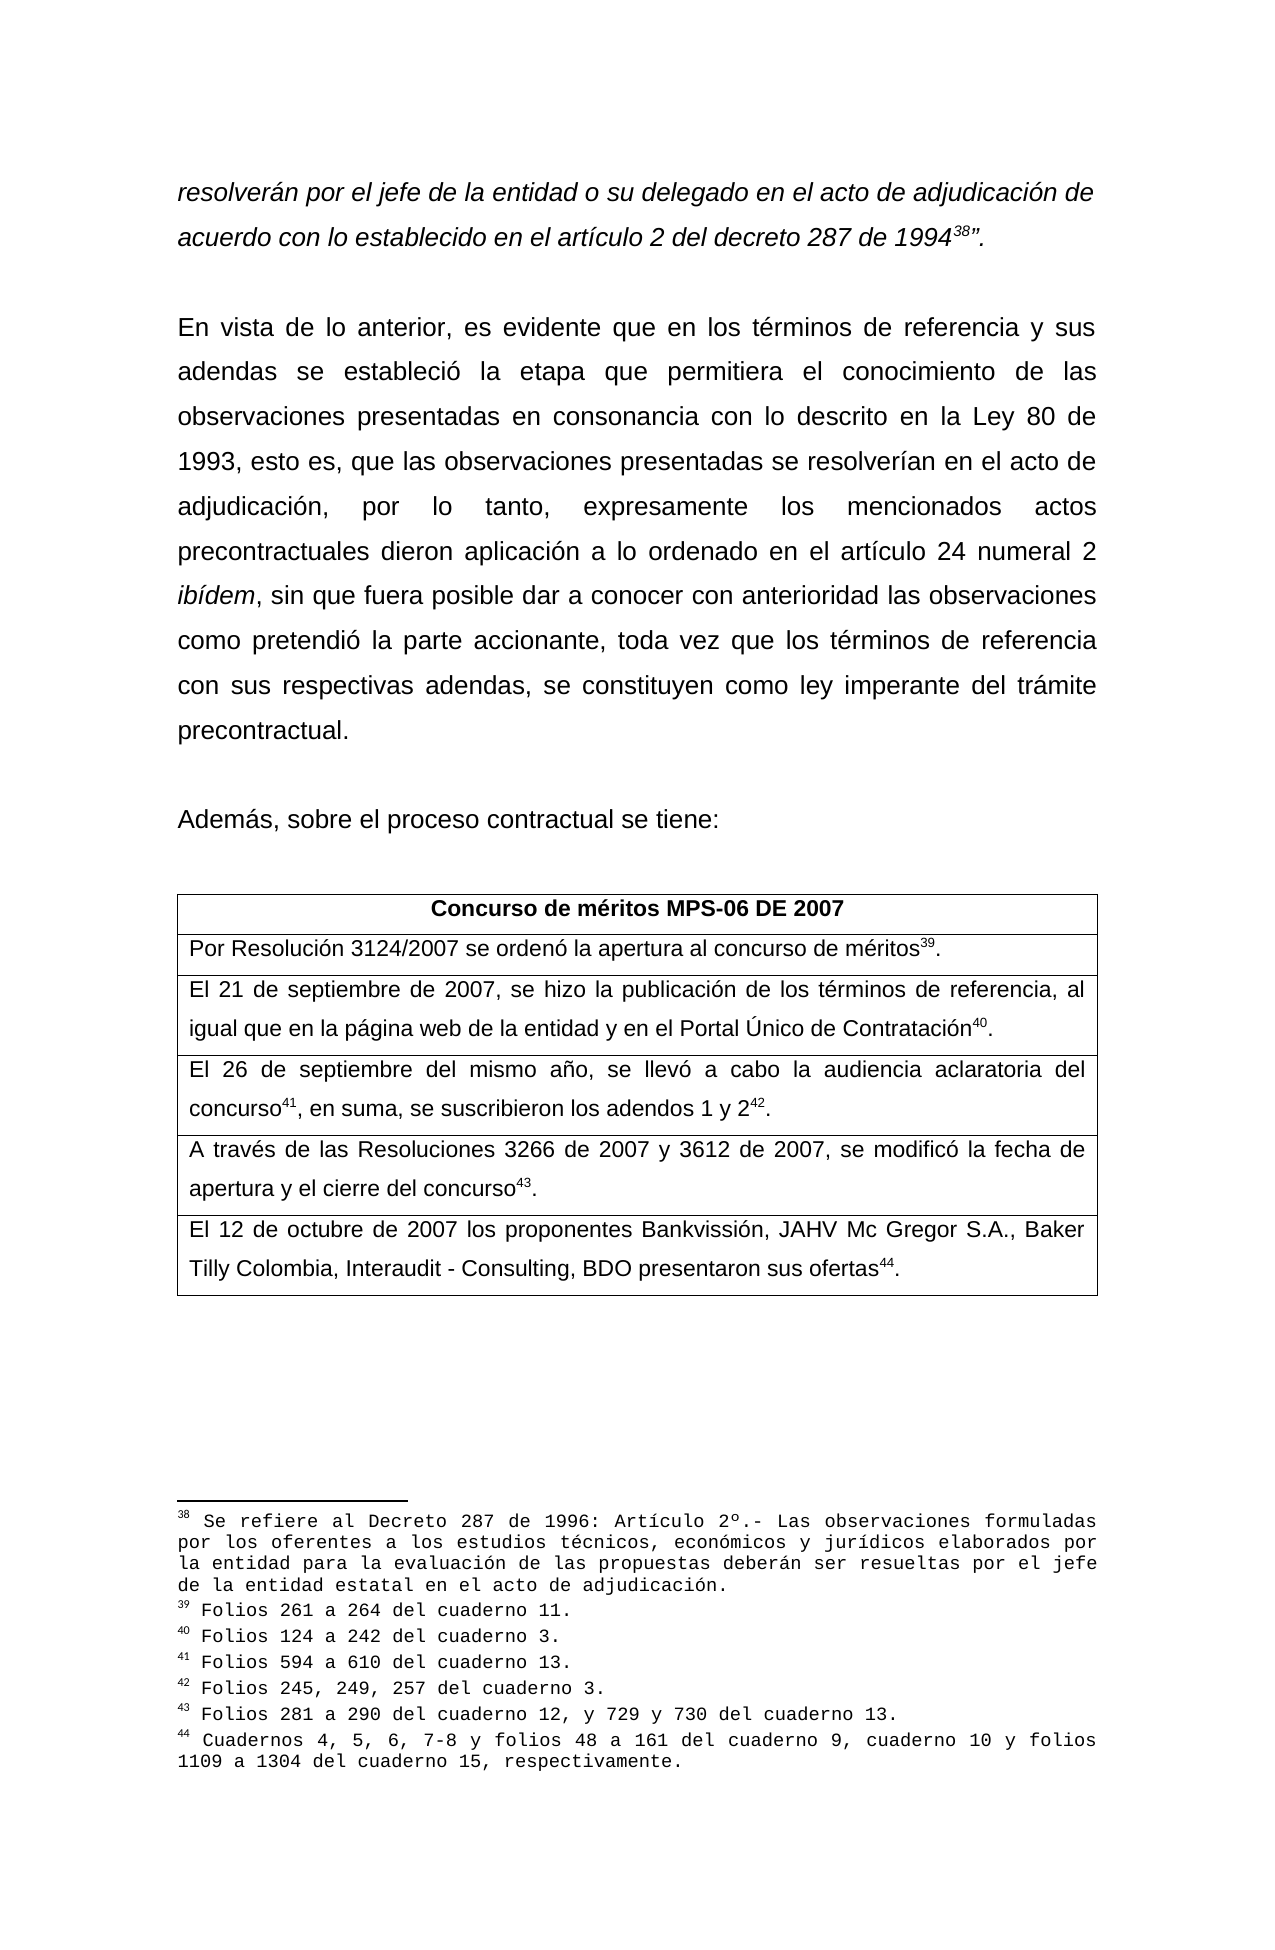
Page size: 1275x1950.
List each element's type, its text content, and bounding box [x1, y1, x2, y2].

table_cell Por Resolución 3124/2007 se ordenó la apertura al concurso de méritos. [178, 935, 1097, 975]
table_cell El 21 de septiembre de 2007, se hizo la publicación de los términos de referencia, al igual que en la página web de la entidad y en el Portal Único de Contratación. [178, 976, 1097, 1055]
table_header Concurso de méritos MPS-06 DE 2007 [178, 895, 1097, 934]
table_cell El 26 de septiembre del mismo año, se llevó a cabo la audiencia aclaratoria del concurso, en suma, se suscribieron los adendos 1 y 2. [178, 1056, 1097, 1135]
text Además, sobre el proceso contractual se tiene: [177, 804, 1098, 834]
table_cell A través de las Resoluciones 3266 de 2007 y 3612 de 2007, se modificó la fecha de apertura y el cierre del concurso. [178, 1136, 1097, 1215]
table_cell El 12 de octubre de 2007 los proponentes Bankvissión, JAHV Mc Gregor S.A., Baker Tilly Colombia, Interaudit - Consulting, BDO presentaron sus ofertas. [178, 1216, 1097, 1295]
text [177, 177, 1098, 252]
text En vista de lo anterior, es evidente que en los términos de referencia y sus adendas se estableció la etapa que permitiera el conocimiento de las observaciones presentadas en consonancia con lo descrito en la Ley 80 de 1993, esto es, que las observaciones presentadas se resolverían en el acto de adjudicación, por lo tanto, expresamente los mencionados actos precontractuales dieron aplicación a lo ordenado en el artículo 24 numeral 2 ibídem, sin que fuera posible dar a conocer con anterioridad las observaciones como pretendió la parte accionante, toda vez que los términos de referencia con sus respectivas adendas, se constituyen como ley imperante del trámite precontractual. [177, 312, 1098, 744]
